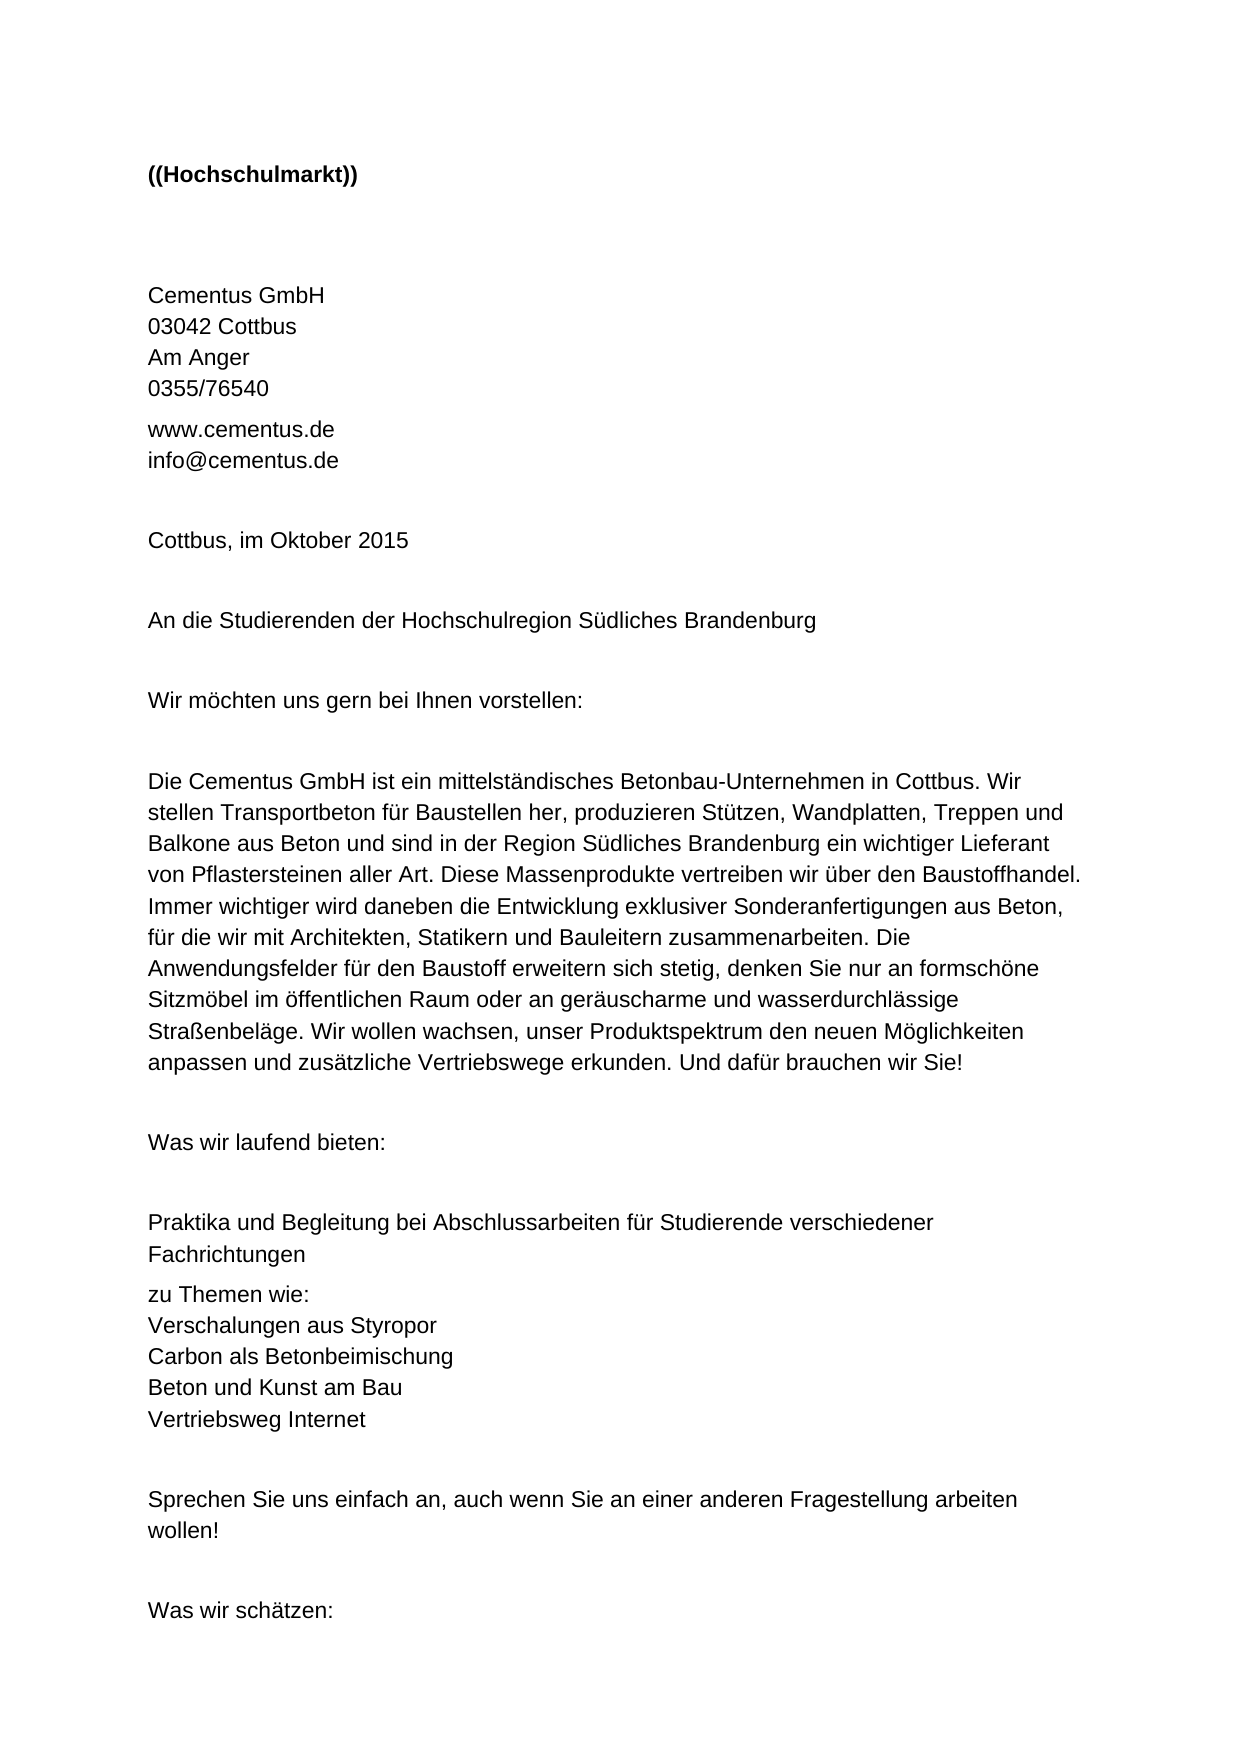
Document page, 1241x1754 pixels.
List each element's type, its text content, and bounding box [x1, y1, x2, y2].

text Cottbus, im Oktober 2015 [148, 522, 1093, 553]
text Sprechen Sie uns einfach an, auch wenn Sie an einer anderen Fragestellung arbeiten wollen! [148, 1481, 1093, 1543]
text Was wir laufend bieten: [148, 1124, 1093, 1155]
text Cementus GmbH 03042 Cottbus Am Anger 0355/76540 [148, 277, 1093, 402]
text Die Cementus GmbH ist ein mittelständisches Betonbau-Unternehmen in Cottbus. Wir stellen Transportbeton für Baustellen her, produzieren Stützen, Wandplatten, Treppen und Balkone aus Beton und sind in der Region Südliches Brandenburg ein wichtiger Lieferant von Pflastersteinen aller Art. Diese Massenprodukte vertreiben wir über den Baustoffhandel. Immer wichtiger wird daneben die Entwicklung exklusiver Sonderanfertigungen aus Beton, für die wir mit Architekten, Statikern und Bauleitern zusammenarbeiten. Die Anwendungsfelder für den Baustoff erweitern sich stetig, denken Sie nur an formschöne Sitzmöbel im öffentlichen Raum oder an geräuscharme und wasserdurchlässige Straßenbeläge. Wir wollen wachsen, unser Produktspektrum den neuen Möglichkeiten anpassen und zusätzliche Vertriebswege erkunden. Und dafür brauchen wir Sie! [148, 763, 1093, 1075]
text ((Hochschulmarkt)) [148, 156, 1093, 188]
text Was wir schätzen: [148, 1592, 1093, 1624]
text Praktika und Begleitung bei Abschlussarbeiten für Studierende verschiedener Fachrichtungen [148, 1204, 1093, 1267]
text Wir möchten uns gern bei Ihnen vorstellen: [148, 682, 1093, 714]
text An die Studierenden der Hochschulregion Südliches Brandenburg [148, 602, 1093, 633]
text www.cementus.de info@cementus.de [148, 411, 1093, 473]
text zu Themen wie: Verschalungen aus Styropor Carbon als Betonbeimischung Beton und Kunst am Bau Vertriebsweg Internet [148, 1276, 1093, 1432]
